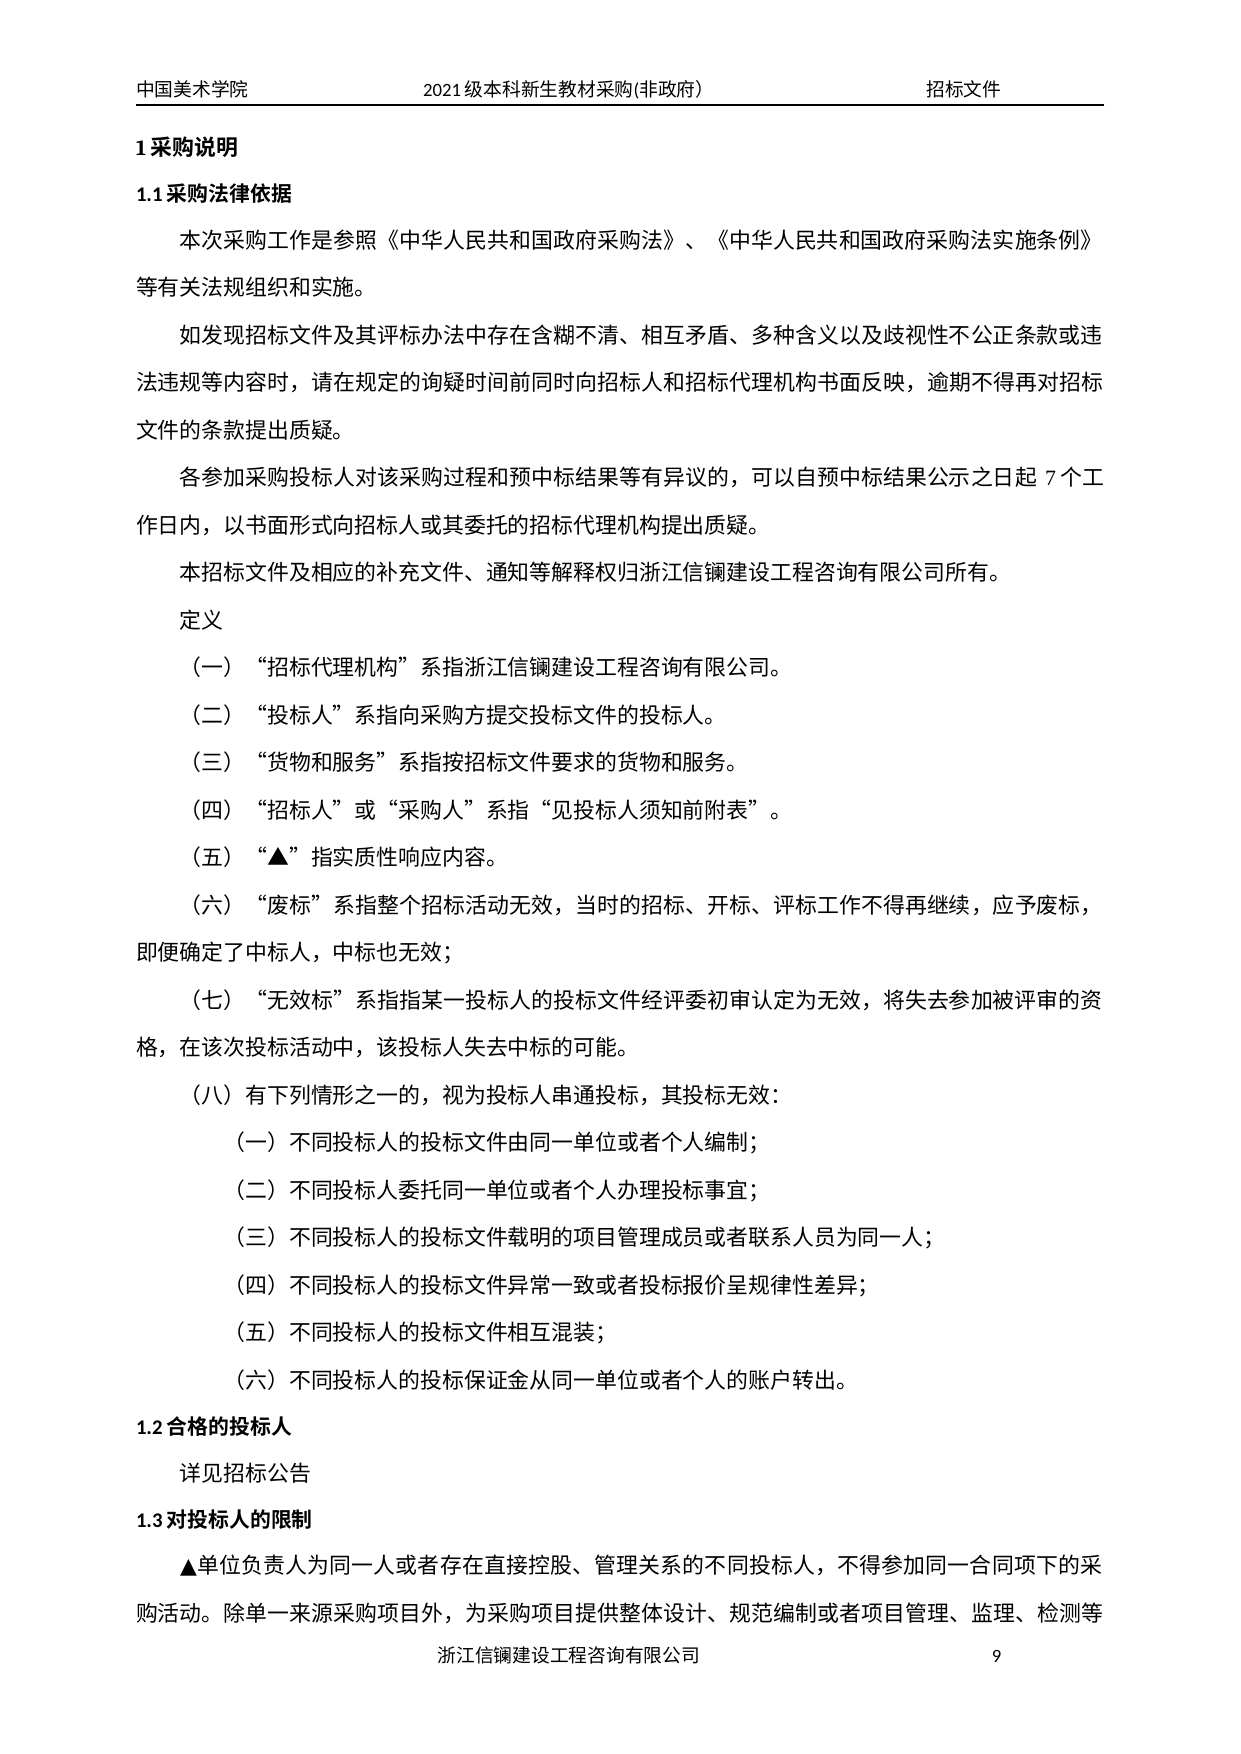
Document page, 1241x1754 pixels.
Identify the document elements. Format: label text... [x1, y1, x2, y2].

text （一）不同投标人的投标文件由同一单位或者个人编制； [136, 1125, 1104, 1157]
text 本招标文件及相应的补充文件、通知等解释权归浙江信镧建设工程咨询有限公司所有。 [136, 555, 1104, 587]
text 各参加采购投标人对该采购过程和预中标结果等有异议的，可以自预中标结果公示之日起7个工作日内，以书面形式向招标人或其委托的招标代理机构提出质疑。 [136, 460, 1104, 539]
text （八）有下列情形之一的，视为投标人串通投标，其投标无效： [136, 1078, 1104, 1109]
text （四）“招标人”或“采购人”系指“见投标人须知前附表”。 [136, 793, 1104, 824]
text （三）“货物和服务”系指按招标文件要求的货物和服务。 [136, 745, 1104, 777]
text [136, 1548, 1104, 1628]
text （五）不同投标人的投标文件相互混装； [136, 1315, 1104, 1347]
text （五）“▲”指实质性响应内容。 [136, 840, 1104, 872]
subtitle 1.3对投标人的限制 [136, 1503, 1104, 1533]
text 本次采购工作是参照《中华人民共和国政府采购法》、《中华人民共和国政府采购法实施条例》等有关法规组织和实施。 [136, 223, 1104, 302]
subtitle 1.1采购法律依据 [136, 177, 1104, 208]
text （一）“招标代理机构”系指浙江信镧建设工程咨询有限公司。 [136, 650, 1104, 682]
text （二）不同投标人委托同一单位或者个人办理投标事宜； [136, 1173, 1104, 1204]
text （四）不同投标人的投标文件异常一致或者投标报价呈规律性差异； [136, 1268, 1104, 1299]
text （七）“无效标”系指指某一投标人的投标文件经评委初审认定为无效，将失去参加被评审的资格，在该次投标活动中，该投标人失去中标的可能。 [136, 983, 1104, 1062]
text （六）“废标”系指整个招标活动无效，当时的招标、开标、评标工作不得再继续，应予废标，即便确定了中标人，中标也无效； [136, 888, 1104, 967]
text （三）不同投标人的投标文件载明的项目管理成员或者联系人员为同一人； [136, 1220, 1104, 1252]
text 详见招标公告 [136, 1456, 1104, 1487]
subtitle 1采购说明 [136, 130, 1104, 162]
subtitle 1.2合格的投标人 [136, 1410, 1104, 1440]
text （二）“投标人”系指向采购方提交投标文件的投标人。 [136, 698, 1104, 729]
text 定义 [136, 603, 1104, 634]
text 如发现招标文件及其评标办法中存在含糊不清、相互矛盾、多种含义以及歧视性不公正条款或违法违规等内容时，请在规定的询疑时间前同时向招标人和招标代理机构书面反映，逾期不得再对招标文件的条款提出质疑。 [136, 318, 1104, 444]
text （六）不同投标人的投标保证金从同一单位或者个人的账户转出。 [136, 1363, 1104, 1394]
